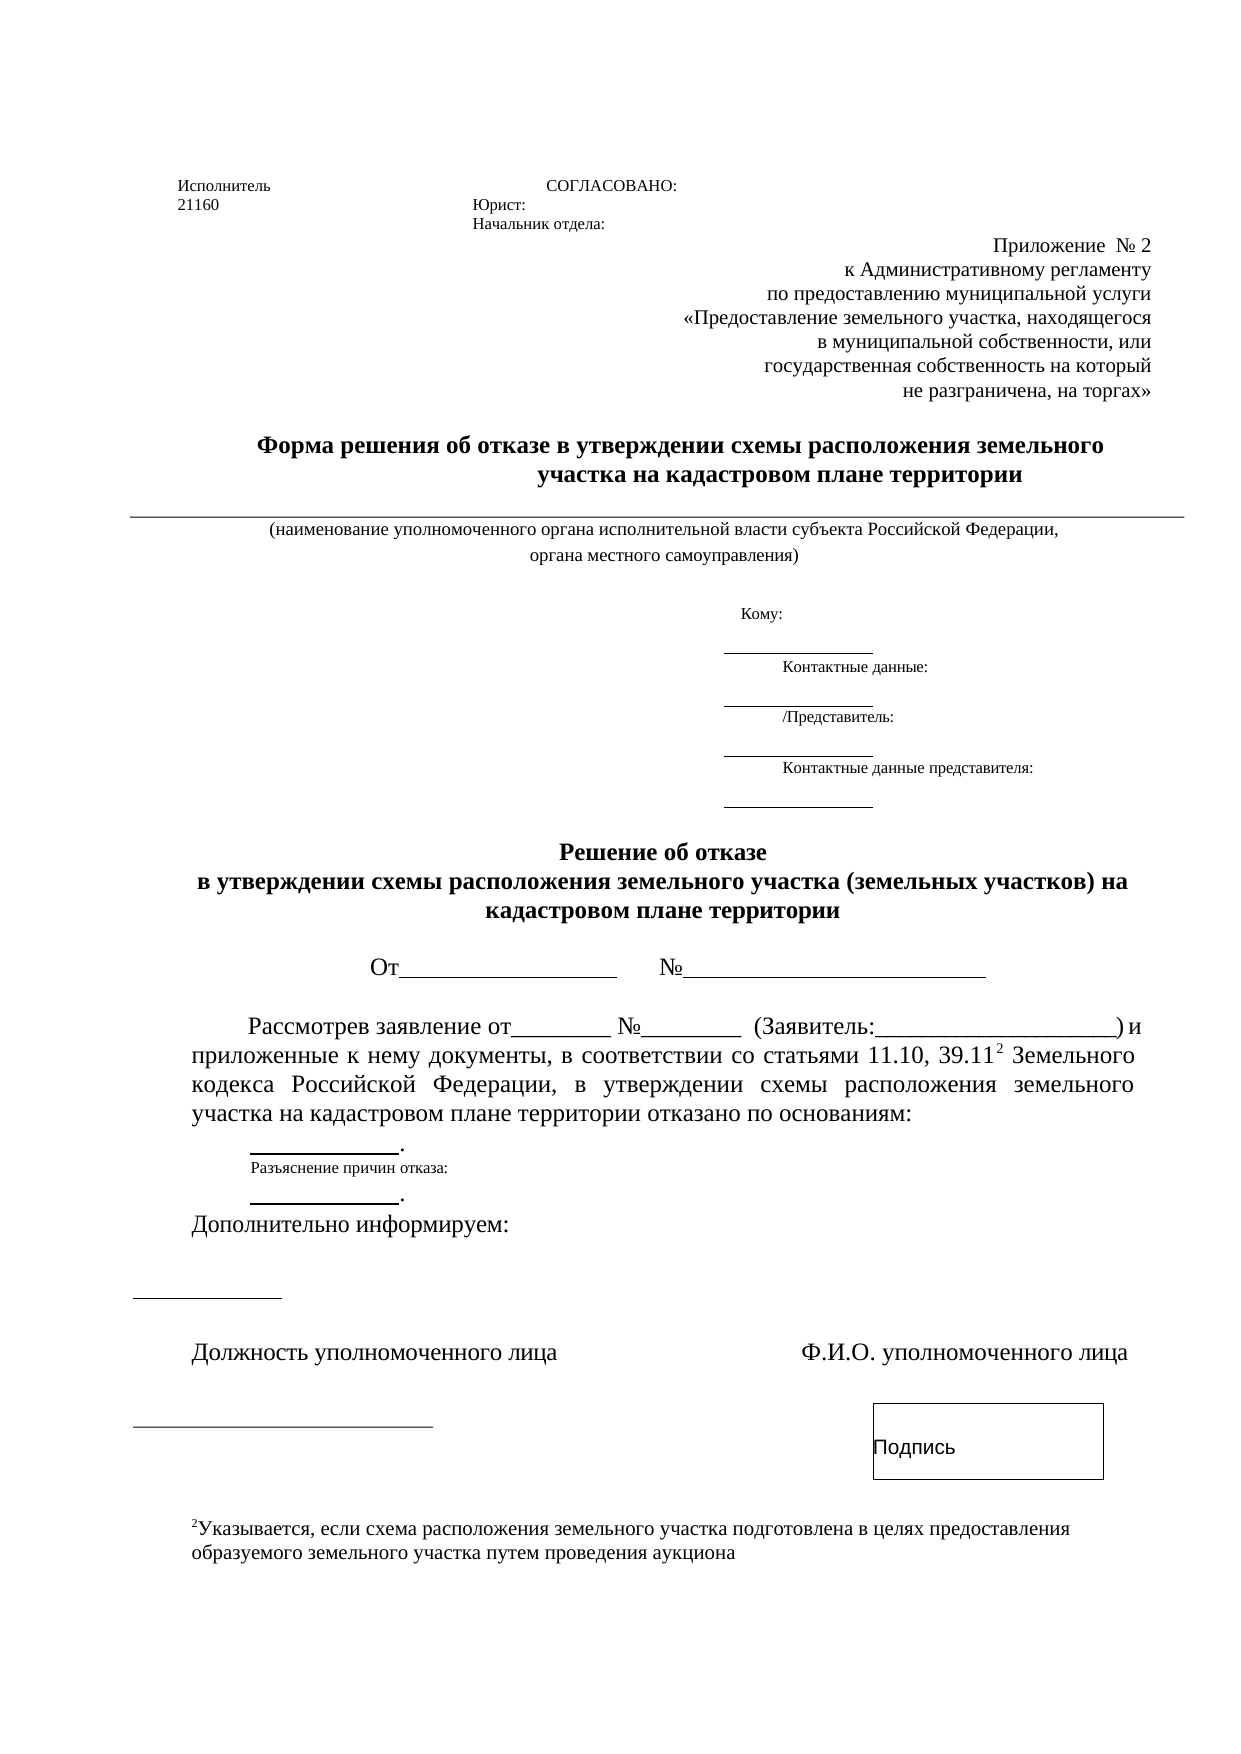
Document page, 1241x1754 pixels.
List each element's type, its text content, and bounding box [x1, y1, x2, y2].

text государственная собственность на который [487, 353, 1151, 377]
text не разграничена, на торгах» [487, 377, 1151, 402]
text (наименование уполномоченного органа исполнительной власти субъекта Российской Федерации, [177, 518, 1151, 540]
text . [250, 1177, 1152, 1208]
text органа местного самоуправления) [177, 544, 1151, 565]
text Должность уполномоченного лица Ф.И.О. уполномоченного лица [191, 1337, 1152, 1366]
text Решение об отказе [407, 837, 918, 866]
text Начальник отдела: [177, 214, 1152, 233]
text к Административному регламенту [487, 257, 1151, 281]
text Кому: [415, 604, 1108, 623]
text Приложение № 2 [487, 233, 1151, 257]
text От № [204, 953, 1152, 981]
text Разъяснение причин отказа: [250, 1158, 1152, 1177]
text /Представитель: [782, 696, 1152, 726]
text 2Указывается, если схема расположения земельного участка подготовлена в целях предоставления образуемого земельного участка путем проведения аукциона [191, 1516, 1119, 1564]
text Форма решения об отказе в утверждении схемы расположения земельного участка на кадастровом плане территории [257, 430, 1152, 488]
text 21160 Юрист: [177, 195, 1152, 214]
text приложенные к нему документы, в соответствии со статьями 11.10, 39.112 Земельного кодекса Российской Федерации, в утверждении схемы расположения земельного участка на кадастровом плане территории отказано по основаниям: [191, 1040, 1135, 1126]
text Дополнительно информируем: [191, 1208, 1152, 1239]
text Исполнитель СОГЛАСОВАНО: [177, 176, 1152, 195]
text Контактные данные: [782, 646, 1152, 676]
text по предоставлению муниципальной услуги [487, 281, 1151, 305]
text . [250, 1128, 1152, 1157]
text Рассмотрев заявление от________ №________ (Заявитель:_____________________) и [191, 1011, 1152, 1040]
text «Предоставление земельного участка, находящегося [487, 305, 1151, 329]
text в утверждении схемы расположения земельного участка (земельных участков) на кадастровом плане территории [196, 866, 1129, 924]
text Контактные данные представителя: [782, 746, 1152, 777]
text в муниципальной собственности, или [487, 329, 1151, 353]
